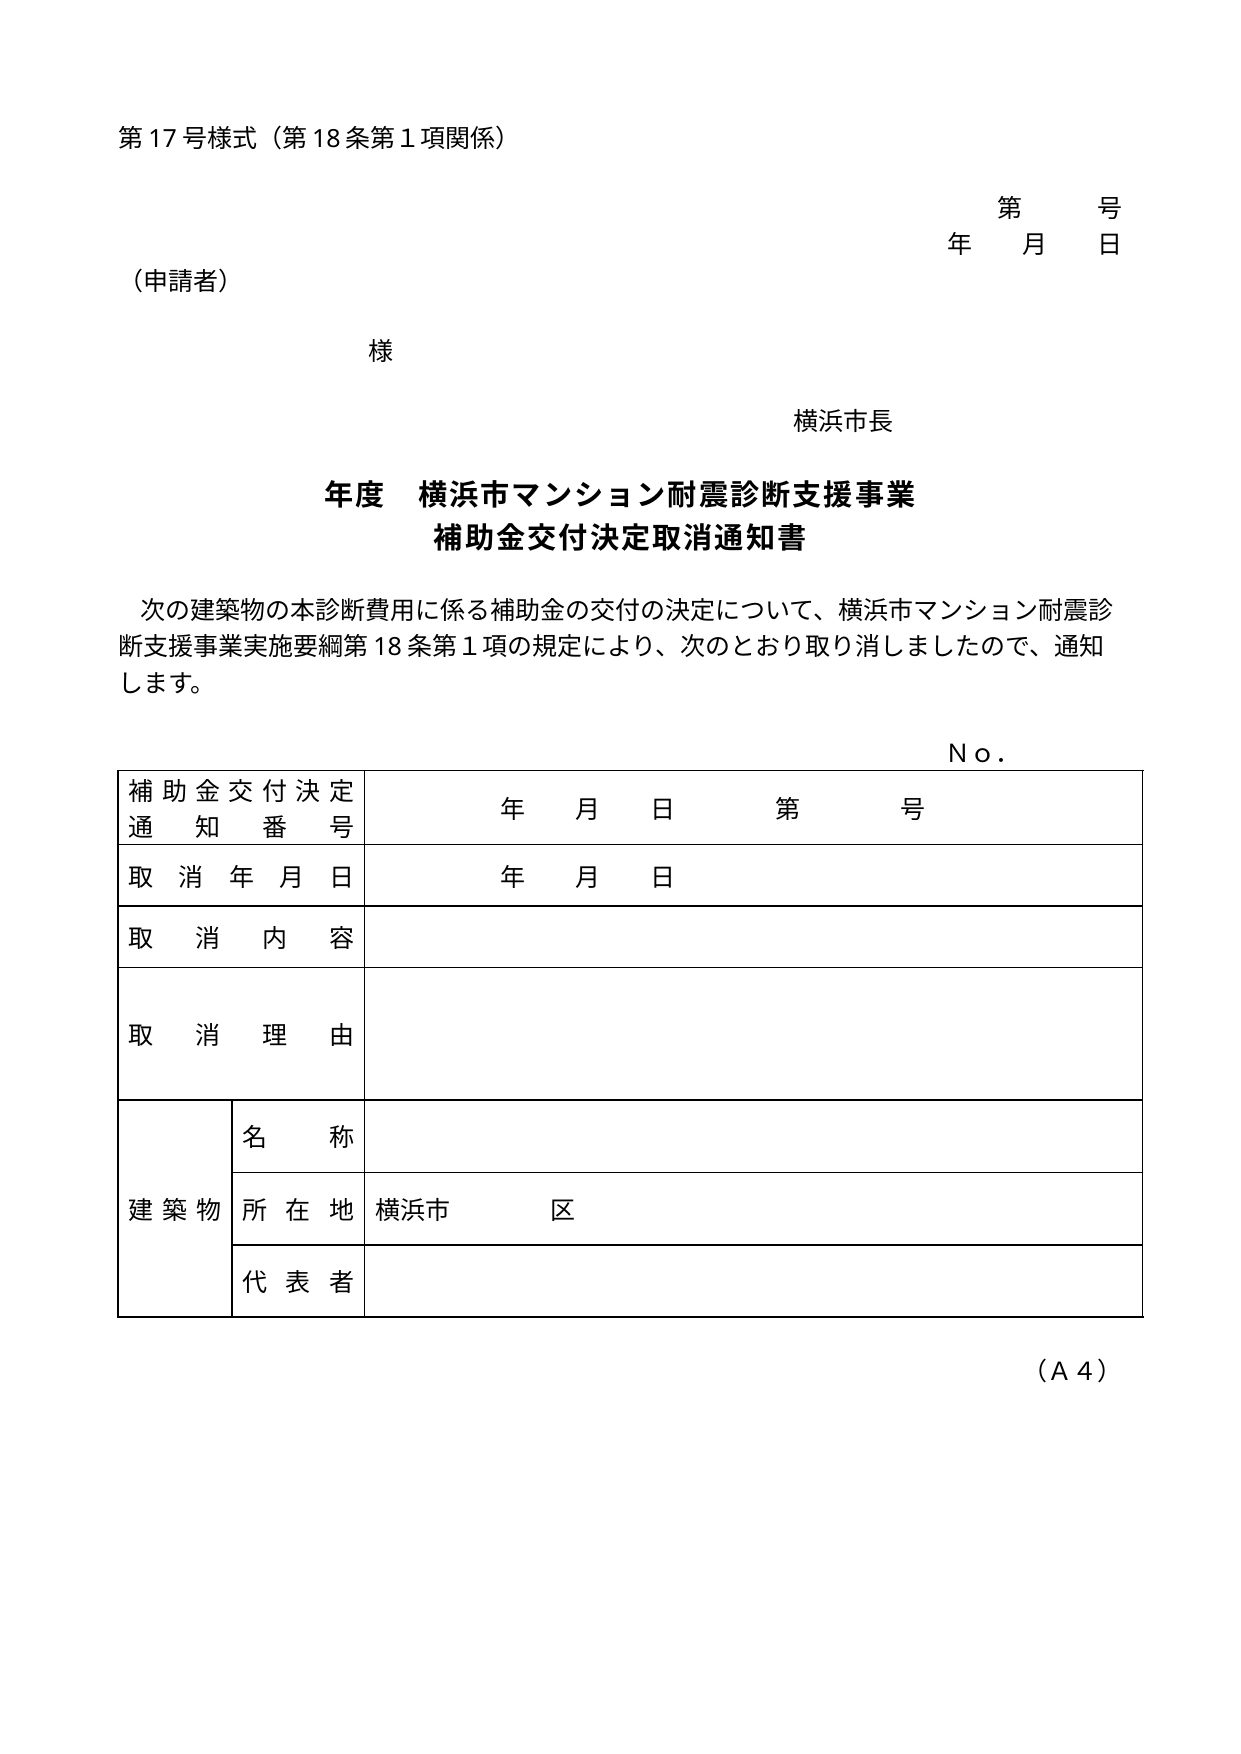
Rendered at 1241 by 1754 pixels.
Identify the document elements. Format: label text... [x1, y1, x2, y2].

text 第17号様式（第18条第１項関係） [118, 118, 1122, 154]
table_cell 取消内容 [119, 907, 364, 967]
table_cell 横浜市 区 [365, 1173, 1142, 1244]
table_cell [365, 907, 1142, 967]
table_cell [365, 968, 1142, 1099]
table_cell 取消理由 [119, 968, 364, 1099]
text 様 [118, 331, 1122, 367]
table_header 年 月 日 第 号 [365, 771, 1142, 844]
table_header 補助金交付決定 通知番号 [119, 771, 364, 844]
text 次の建築物の本診断費用に係る補助金の交付の決定について、マンション耐震診断支援事業実施要綱第18条第１項の規定により、次のとおり取り消しましたので、通知します。 [118, 591, 1122, 699]
text 長 [793, 402, 1122, 438]
table_cell [365, 1101, 1142, 1171]
text 補助金交付決定取消通知書 [118, 514, 1122, 556]
text （申請者） [118, 261, 1122, 297]
table_cell 取消年月日 [119, 845, 364, 905]
text Ｎｏ． [118, 733, 1122, 769]
text 第 号 年 月 日 [797, 188, 1122, 261]
table_cell 年 月 日 [365, 845, 1142, 905]
table_cell [365, 1246, 1142, 1316]
table_cell 代表者 [233, 1246, 364, 1316]
table_cell 所在地 [233, 1173, 364, 1244]
text （Ａ４） [118, 1352, 1122, 1388]
table_cell 建築物 [119, 1101, 231, 1316]
text 年度 横浜市マンション耐震診断支援事業 [118, 472, 1122, 514]
table_cell 名称 [233, 1101, 364, 1171]
